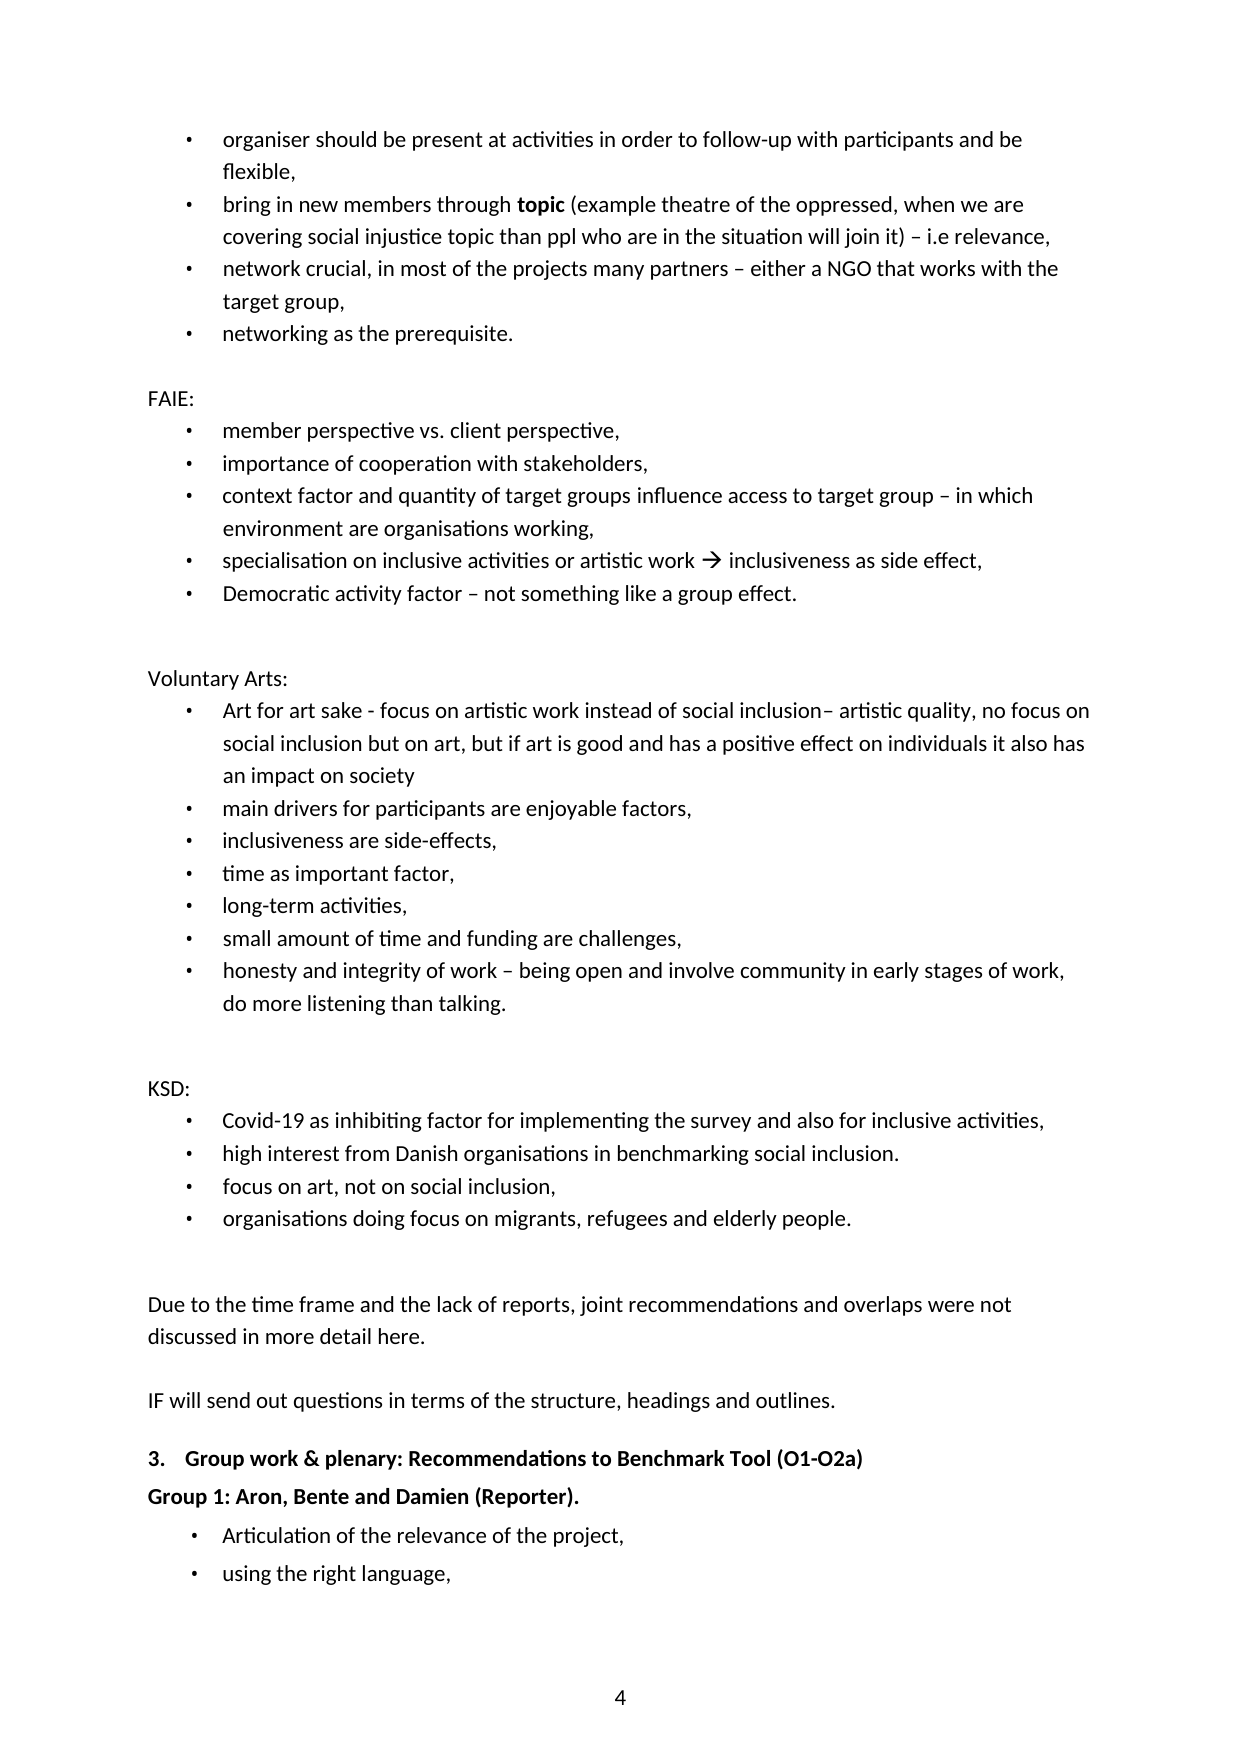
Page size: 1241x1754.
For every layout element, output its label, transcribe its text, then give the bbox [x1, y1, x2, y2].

list network crucial, in most of the projects many partners – either a NGO that works with the target group, [185, 254, 1092, 315]
list networking as the prerequisite. [185, 319, 1092, 348]
list specialisation on inclusive activities or artistic work inclusiveness as side effect, [185, 546, 1092, 575]
list organiser should be present at activities in order to follow-up with participants and be flexible, [185, 125, 1092, 186]
text Voluntary Arts: [148, 664, 1092, 692]
list small amount of time and funding are challenges, [185, 924, 1092, 952]
list 3. Group work & plenary: Recommendations to Benchmark Tool (O1-O2a) [148, 1444, 1092, 1472]
text Due to the time frame and the lack of reports, joint recommendations and overlaps were not discussed in more detail here. [148, 1290, 1092, 1350]
list Democratic activity factor – not something like a group effect. [185, 579, 1092, 607]
list high interest from Danish organisations in benchmarking social inclusion. [185, 1139, 1092, 1168]
text KSD: [148, 1074, 1092, 1102]
list context factor and quantity of target groups influence access to target group – in which environment are organisations working, [185, 481, 1092, 542]
list organisations doing focus on migrants, refugees and elderly people. [185, 1204, 1092, 1233]
list importance of cooperation with stakeholders, [185, 449, 1092, 477]
list Covid-19 as inhibiting factor for implementing the survey and also for inclusive activities, [185, 1107, 1092, 1135]
list member perspective vs. client perspective, [185, 416, 1092, 445]
list time as important factor, [185, 859, 1092, 887]
list bring in new members through topic (example theatre of the oppressed, when we are covering social injustice topic than ppl who are in the situation will join it) – i.e relevance, [185, 190, 1092, 250]
list inclusiveness are side-effects, [185, 826, 1092, 855]
list honesty and integrity of work – being open and involve community in early stages of work, do more listening than talking. [185, 957, 1092, 1017]
list long-term activities, [185, 891, 1092, 920]
list Articulation of the relevance of the project, [190, 1521, 1092, 1549]
list Art for art sake - focus on artistic work instead of social inclusion– artistic quality, no focus on social inclusion but on art, but if art is good and has a positive effect on individuals it also has an impact on society [185, 697, 1092, 789]
list Group 1: Aron, Bente and Damien (Reporter). [148, 1482, 1092, 1510]
list using the right language, [190, 1559, 1092, 1588]
text FAIE: [148, 384, 1092, 412]
list main drivers for participants are enjoyable factors, [185, 794, 1092, 822]
text IF will send out questions in terms of the structure, headings and outlines. [148, 1387, 1092, 1415]
list focus on art, not on social inclusion, [185, 1172, 1092, 1200]
